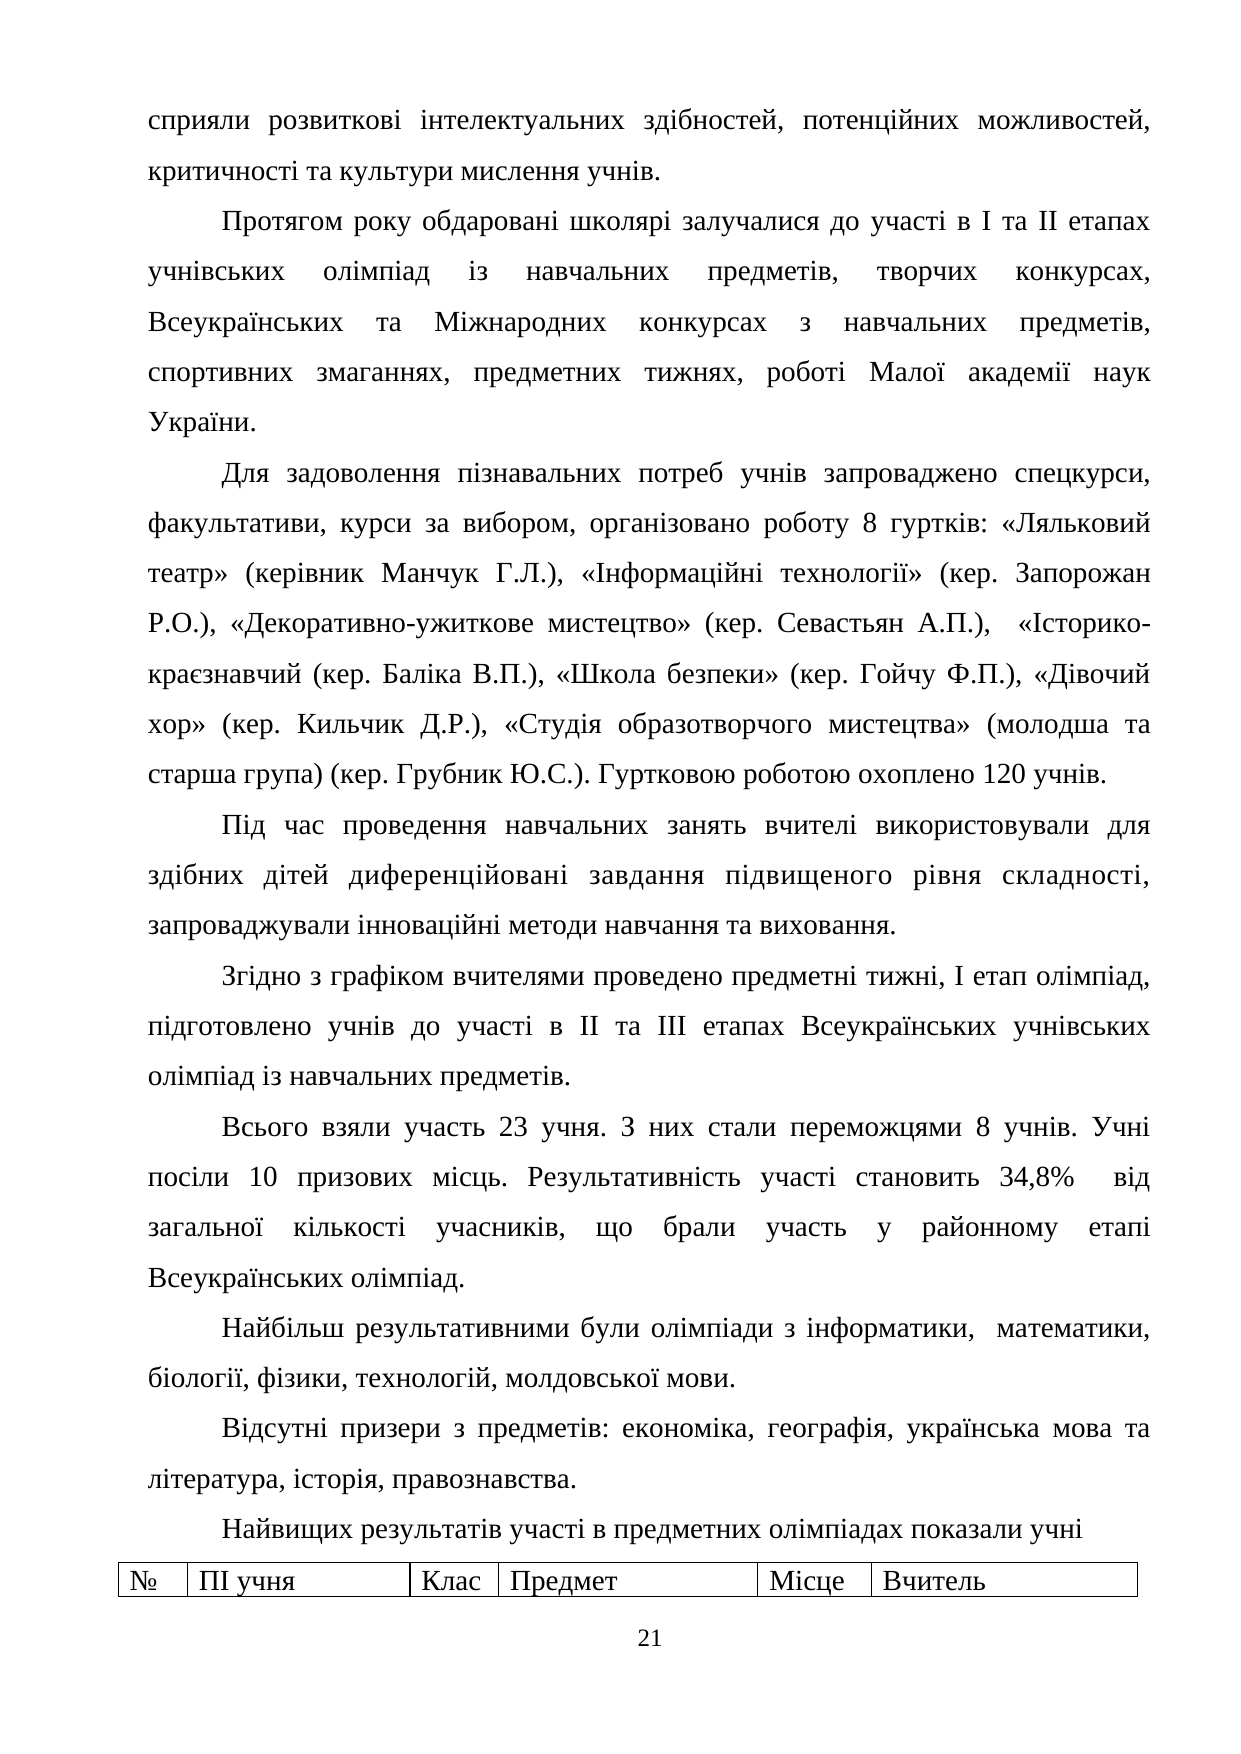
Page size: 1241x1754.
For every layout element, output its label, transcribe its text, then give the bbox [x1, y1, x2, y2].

text Під час проведення навчальних занять вчителі використовували для здібних дітей диференційовані завдання підвищеного рівня складності, запроваджували інноваційні методи навчання та виховання. [148, 807, 1152, 941]
table_header Клас [411, 1563, 498, 1596]
table_header Предмет [499, 1563, 757, 1596]
text Найбільш результативними були олімпіади з інформатики, математики, біології, фізики, технологій, молдовської мови. [148, 1310, 1152, 1394]
table_header Місце [758, 1563, 871, 1596]
text Згідно з графіком вчителями проведено предметні тижні, І етап олімпіад, підготовлено учнів до участі в ІІ та ІІІ етапах Всеукраїнських учнівських олімпіад із навчальних предметів. [148, 958, 1152, 1092]
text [148, 102, 1152, 186]
text Для задоволення пізнавальних потреб учнів запроваджено спецкурси, факультативи, курси за вибором, організовано роботу 8 гуртків: «Ляльковий театр» (керівник Манчук Г.Л.), «Інформаційні технології» (кер. Запорожан Р.О.), «Декоративно-ужиткове мистецтво» (кер. Севастьян А.П.), «Історико-краєзнавчий (кер. Баліка В.П.), «Школа безпеки» (кер. Гойчу Ф.П.), «Дівочий хор» (кер. Кильчик Д.Р.), «Студія образотворчого мистецтва» (молодша та старша група) (кер. Грубник Ю.С.). Гуртковою роботою охоплено 120 учнів. [148, 455, 1152, 790]
text Протягом року обдаровані школярі залучалися до участі в І та ІІ етапах учнівських олімпіад із навчальних предметів, творчих конкурсах, Всеукраїнських та Міжнародних конкурсах з навчальних предметів, спортивних змаганнях, предметних тижнях, роботі Малої академії наук України. [148, 203, 1152, 438]
table_header ПІ учня [188, 1563, 409, 1596]
text Всього взяли участь 23 учня. З них стали переможцями 8 учнів. Учні посіли 10 призових місць. Результативність участі становить 34,8% від загальної кількості учасників, що брали участь у районному етапі Всеукраїнських олімпіад. [148, 1109, 1152, 1293]
text Відсутні призери з предметів: економіка, географія, українська мова та література, історія, правознавства. [148, 1411, 1152, 1494]
table_header Вчитель [872, 1563, 1137, 1596]
text Найвищих результатів участі в предметних олімпіадах показали учні [148, 1511, 1152, 1545]
table_header № [119, 1563, 187, 1596]
